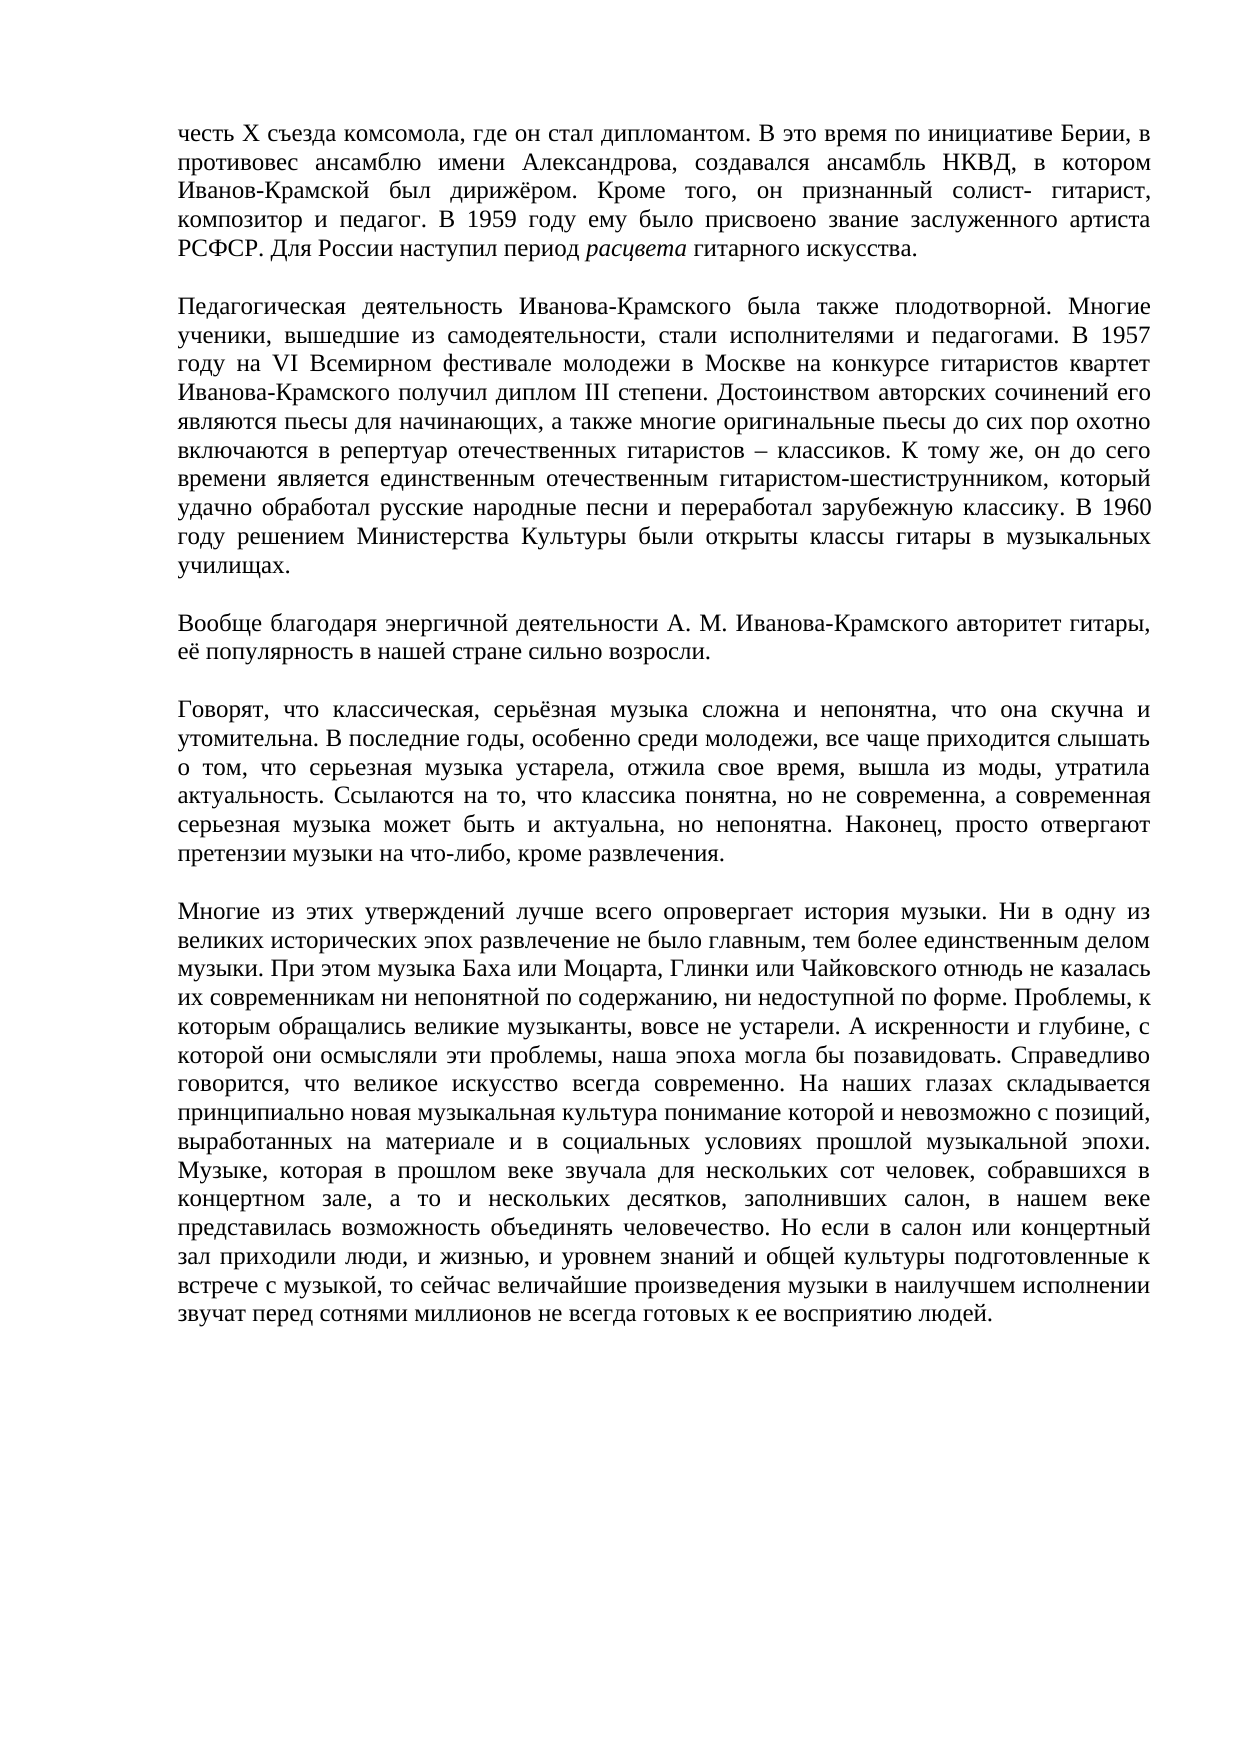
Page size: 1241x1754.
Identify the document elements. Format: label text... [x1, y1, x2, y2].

text Многие из этих утверждений лучше всего опровергает история музыки. Ни в одну из великих исторических эпох развлечение не было главным, тем более единственным делом музыки. При этом музыка Баха или Моцарта, Глинки или Чайковского отнюдь не казалась их современникам ни непонятной по содержанию, ни недоступной по форме. Проблемы, к которым обращались великие музыканты, вовсе не устарели. А искренности и глубине, с которой они осмысляли эти проблемы, наша эпоха могла бы позавидовать. Справедливо говорится, что великое искусство всегда современно. На наших глазах складывается принципиально новая музыкальная культура понимание которой и невозможно с позиций, выработанных на материале и в социальных условиях прошлой музыкальной эпохи. Музыке, которая в прошлом веке звучала для нескольких сот человек, собравшихся в концертном зале, а то и нескольких десятков, заполнивших салон, в нашем веке представилась возможность объединять человечество. Но если в салон или концертный зал приходили люди, и жизнью, и уровнем знаний и общей культуры подготовленные к встрече с музыкой, то сейчас величайшие произведения музыки в наилучшем исполнении звучат перед сотнями миллионов не всегда готовых к ее восприятию людей. [177, 896, 1152, 1327]
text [177, 118, 1152, 262]
text Вообще благодаря энергичной деятельности А. М. Иванова-Крамского авторитет гитары, её популярность в нашей стране сильно возросли. [177, 608, 1152, 665]
text Говорят, что классическая, серьёзная музыка сложна и непонятна, что она скучна и утомительна. В последние годы, особенно среди молодежи, все чаще приходится слышать о том, что серьезная музыка устарела, отжила свое время, вышла из моды, утратила актуальность. Ссылаются на то, что классика понятна, но не современна, а современная серьезная музыка может быть и актуальна, но непонятна. Наконец, просто отвергают претензии музыки на что-либо, кроме развлечения. [177, 694, 1152, 867]
text Педагогическая деятельность Иванова-Крамского была также плодотворной. Многие ученики, вышедшие из самодеятельности, стали исполнителями и педагогами. В 1957 году на VI Всемирном фестивале молодежи в Москве на конкурсе гитаристов квартет Иванова-Крамского получил диплом III степени. Достоинством авторских сочинений его являются пьесы для начинающих, а также многие оригинальные пьесы до сих пор охотно включаются в репертуар отечественных гитаристов – классиков. К тому же, он до сего времени является единственным отечественным гитаристом-шестиструнником, который удачно обработал русские народные песни и переработал зарубежную классику. В 1960 году решением Министерства Культуры были открыты классы гитары в музыкальных училищах. [177, 291, 1152, 578]
